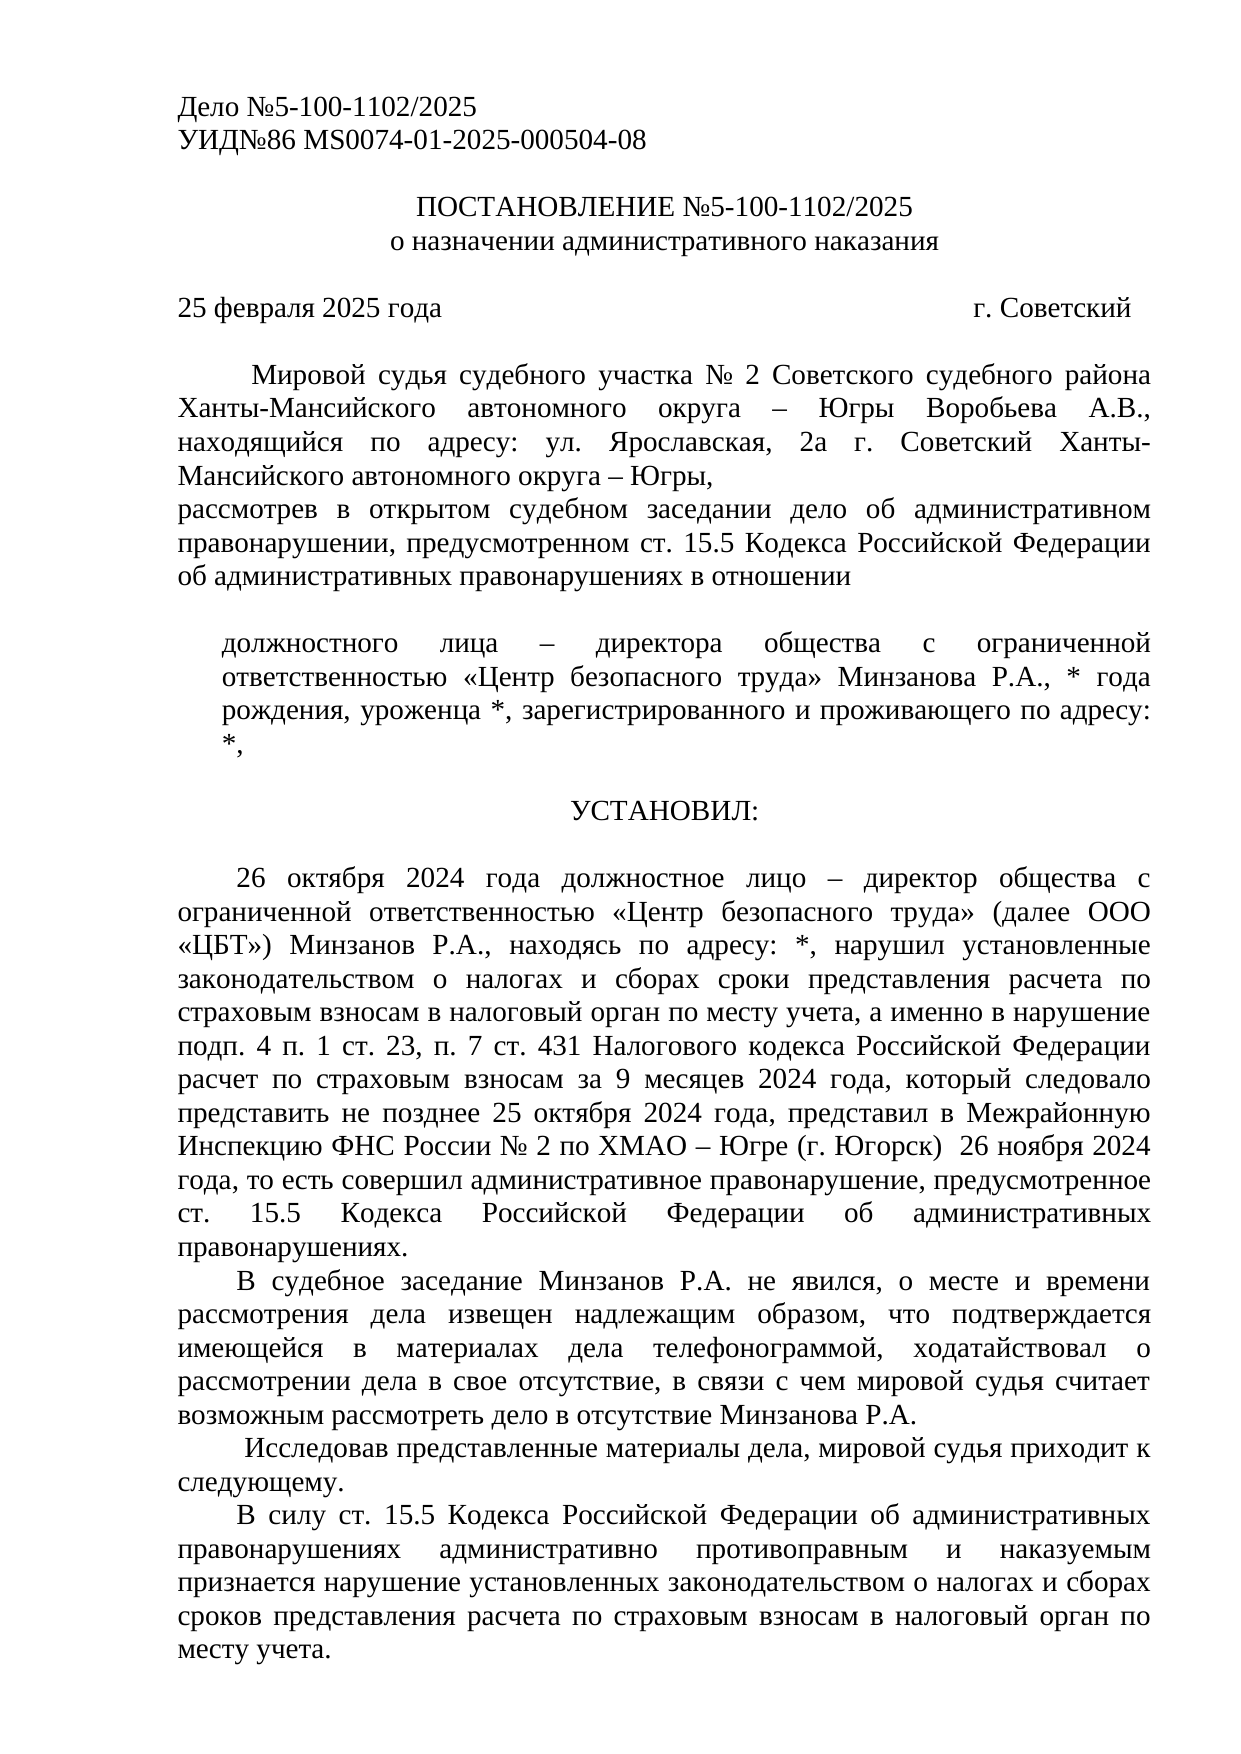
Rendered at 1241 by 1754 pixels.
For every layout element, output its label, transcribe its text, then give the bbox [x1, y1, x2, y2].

text Дело №5-100-1102/2025 [177, 89, 1152, 122]
text о назначении административного наказания [177, 223, 1152, 256]
text В силу ст. 15.5 Кодекса Российской Федерации об административных правонарушениях административно противоправным и наказуемым признается нарушение установленных законодательством о налогах и сборах сроков представления расчета по страховым взносам в налоговый орган по месту учета. [177, 1497, 1152, 1665]
text УСТАНОВИЛ: [177, 793, 1152, 827]
title УИД№86 MS0074-01-2025-000504-08 [177, 122, 1152, 156]
text Мировой судья судебного участка № 2 Советского судебного района Ханты-Мансийского автономного округа – Югры Воробьева А.В., находящийся по адресу: ул. Ярославская, 2а г. Советский Ханты-Мансийского автономного округа – Югры, [177, 357, 1152, 491]
text ПОСТАНОВЛЕНИЕ №5-100-1102/2025 [177, 189, 1152, 223]
text рассмотрев в открытом судебном заседании дело об административном правонарушении, предусмотренном ст. 15.5 Кодекса Российской Федерации об административных правонарушениях в отношении [177, 491, 1152, 592]
text 26 октября 2024 года должностное лицо – директор общества с ограниченной ответственностью «Центр безопасного труда» (далее ООО «ЦБТ») Минзанов Р.А., находясь по адресу: *, нарушил установленные законодательством о налогах и сборах сроки представления расчета по страховым взносам в налоговый орган по месту учета, а именно в нарушение подп. 4 п. 1 ст. 23, п. 7 ст. 431 Налогового кодекса Российской Федерации расчет по страховым взносам за 9 месяцев 2024 года, который следовало представить не позднее 25 октября 2024 года, представил в Межрайонную Инспекцию ФНС России № 2 по ХМАО – Югре (г. Югорск) 26 ноября 2024 года, то есть совершил административное правонарушение, предусмотренное ст. 15.5 Кодекса Российской Федерации об административных правонарушениях. [177, 860, 1152, 1263]
text 25 февраля 2025 года г. Советский [177, 290, 1152, 323]
text Исследовав представленные материалы дела, мировой судья приходит к следующему. [177, 1430, 1152, 1497]
text В судебное заседание Минзанов Р.А. не явился, о месте и времени рассмотрения дела извещен надлежащим образом, что подтверждается имеющейся в материалах дела телефонограммой, ходатайствовал о рассмотрении дела в свое отсутствие, в связи с чем мировой судья считает возможным рассмотреть дело в отсутствие Минзанова Р.А. [177, 1263, 1152, 1430]
text должностного лица – директора общества с ограниченной ответственностью «Центр безопасного труда» Минзанова Р.А., * года рождения, уроженца *, зарегистрированного и проживающего по адресу: *, [222, 625, 1152, 759]
